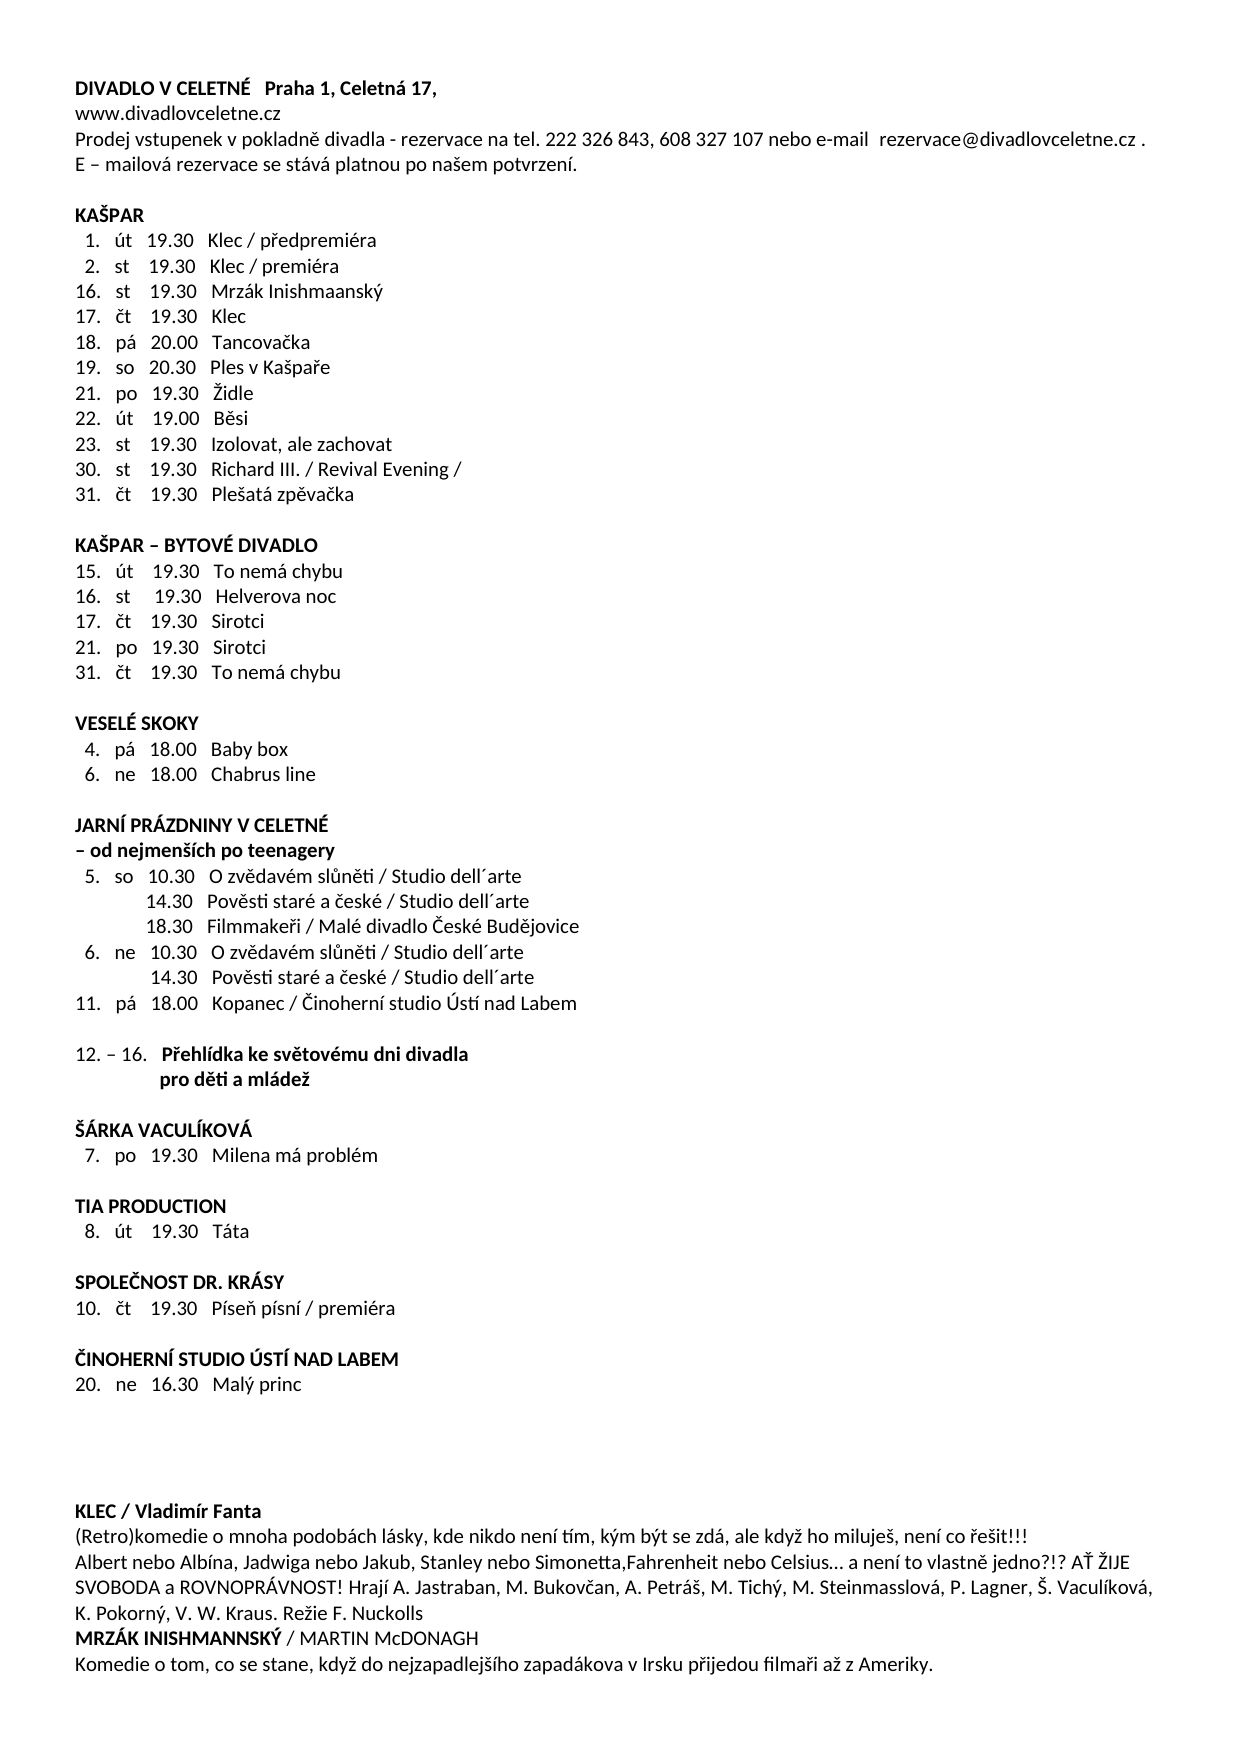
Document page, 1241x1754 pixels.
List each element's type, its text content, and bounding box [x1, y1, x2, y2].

text 16. st 19.30 Mrzák Inishmaanský [75, 278, 1165, 304]
text 17. čt 19.30 Klec [75, 304, 1165, 329]
text 18. pá 20.00 Tancovačka [75, 329, 1165, 354]
text TIA PRODUCTION [75, 1193, 1165, 1219]
text 19. so 20.30 Ples v Kašpaře [75, 354, 1165, 380]
text 15. út 19.30 To nemá chybu [75, 558, 1165, 583]
text 4. pá 18.00 Baby box [75, 736, 1165, 761]
text MRZÁK INISHMANNSKÝ / MARTIN McDONAGH [75, 1625, 1165, 1651]
text 21. po 19.30 Židle [75, 380, 1165, 405]
text 10. čt 19.30 Píseň písní / premiéra [75, 1295, 1165, 1320]
text 21. po 19.30 Sirotci [75, 634, 1165, 659]
text JARNÍ PRÁZDNINY V CELETNÉ [75, 812, 1165, 837]
text 16. st 19.30 Helverova noc [75, 583, 1165, 609]
text Albert nebo Albína, Jadwiga nebo Jakub, Stanley nebo Simonetta,Fahrenheit nebo Celsius… a není to vlastně jedno?!? AŤ ŽIJE SVOBODA a ROVNOPRÁVNOST! Hrají A. Jastraban, M. Bukovčan, A. Petráš, M. Tichý, M. Steinmasslová, P. Lagner, Š. Vaculíková, K. Pokorný, V. W. Kraus. Režie F. Nuckolls [75, 1549, 1165, 1625]
text 18.30 Filmmakeři / Malé divadlo České Budějovice [75, 914, 1165, 939]
text 8. út 19.30 Táta [75, 1219, 1165, 1244]
text 30. st 19.30 Richard III. / Revival Evening / [75, 456, 1165, 482]
text 17. čt 19.30 Sirotci [75, 609, 1165, 634]
text VESELÉ SKOKY [75, 710, 1165, 736]
text 5. so 10.30 O zvědavém slůněti / Studio dell´arte [75, 863, 1165, 888]
text 20. ne 16.30 Malý princ [75, 1371, 1165, 1397]
text 12. – 16. Přehlídka ke světovému dni divadla [75, 1041, 1165, 1066]
text 6. ne 18.00 Chabrus line [75, 761, 1165, 787]
text ČINOHERNÍ STUDIO ÚSTÍ NAD LABEM [75, 1346, 1165, 1371]
text 14.30 Pověsti staré a české / Studio dell´arte [75, 964, 1165, 990]
text 31. čt 19.30 To nemá chybu [75, 659, 1165, 685]
text Komedie o tom, co se stane, když do nejzapadlejšího zapadákova v Irsku přijedou filmaři až z Ameriky. [75, 1651, 1165, 1676]
text 31. čt 19.30 Plešatá zpěvačka [75, 482, 1165, 507]
text 2. st 19.30 Klec / premiéra [75, 253, 1165, 278]
text 11. pá 18.00 Kopanec / Činoherní studio Ústí nad Labem [75, 990, 1165, 1015]
subtitle DIVADLO V CELETNÉ Praha 1, Celetná 17, [37, 75, 1195, 100]
text SPOLEČNOST DR. KRÁSY [75, 1269, 1165, 1295]
text (Retro)komedie o mnoha podobách lásky, kde nikdo není tím, kým být se zdá, ale když ho miluješ, není co řešit!!! [75, 1524, 1165, 1549]
text 7. po 19.30 Milena má problém [75, 1142, 1165, 1168]
text 6. ne 10.30 O zvědavém slůněti / Studio dell´arte [75, 939, 1165, 964]
text 14.30 Pověsti staré a české / Studio dell´arte [75, 888, 1165, 914]
text KAŠPAR [75, 202, 1165, 227]
subtitle KLEC / Vladimír Fanta [75, 1498, 1165, 1524]
text 22. út 19.00 Běsi [75, 405, 1165, 431]
text Prodej vstupenek v pokladně divadla - rezervace na tel. 222 326 843, 608 327 107 nebo e-mail rezervace@divadlovceletne.cz . [75, 126, 1165, 151]
text – od nejmenších po teenagery [75, 837, 1165, 863]
text 23. st 19.30 Izolovat, ale zachovat [75, 431, 1165, 456]
text pro děti a mládež [75, 1066, 1165, 1092]
text www.divadlovceletne.cz [75, 100, 1165, 126]
text ŠÁRKA VACULÍKOVÁ [75, 1117, 1165, 1142]
text 1. út 19.30 Klec / předpremiéra [75, 227, 1165, 253]
text E – mailová rezervace se stává platnou po našem potvrzení. [75, 151, 1165, 177]
text KAŠPAR – BYTOVÉ DIVADLO [75, 532, 1165, 558]
